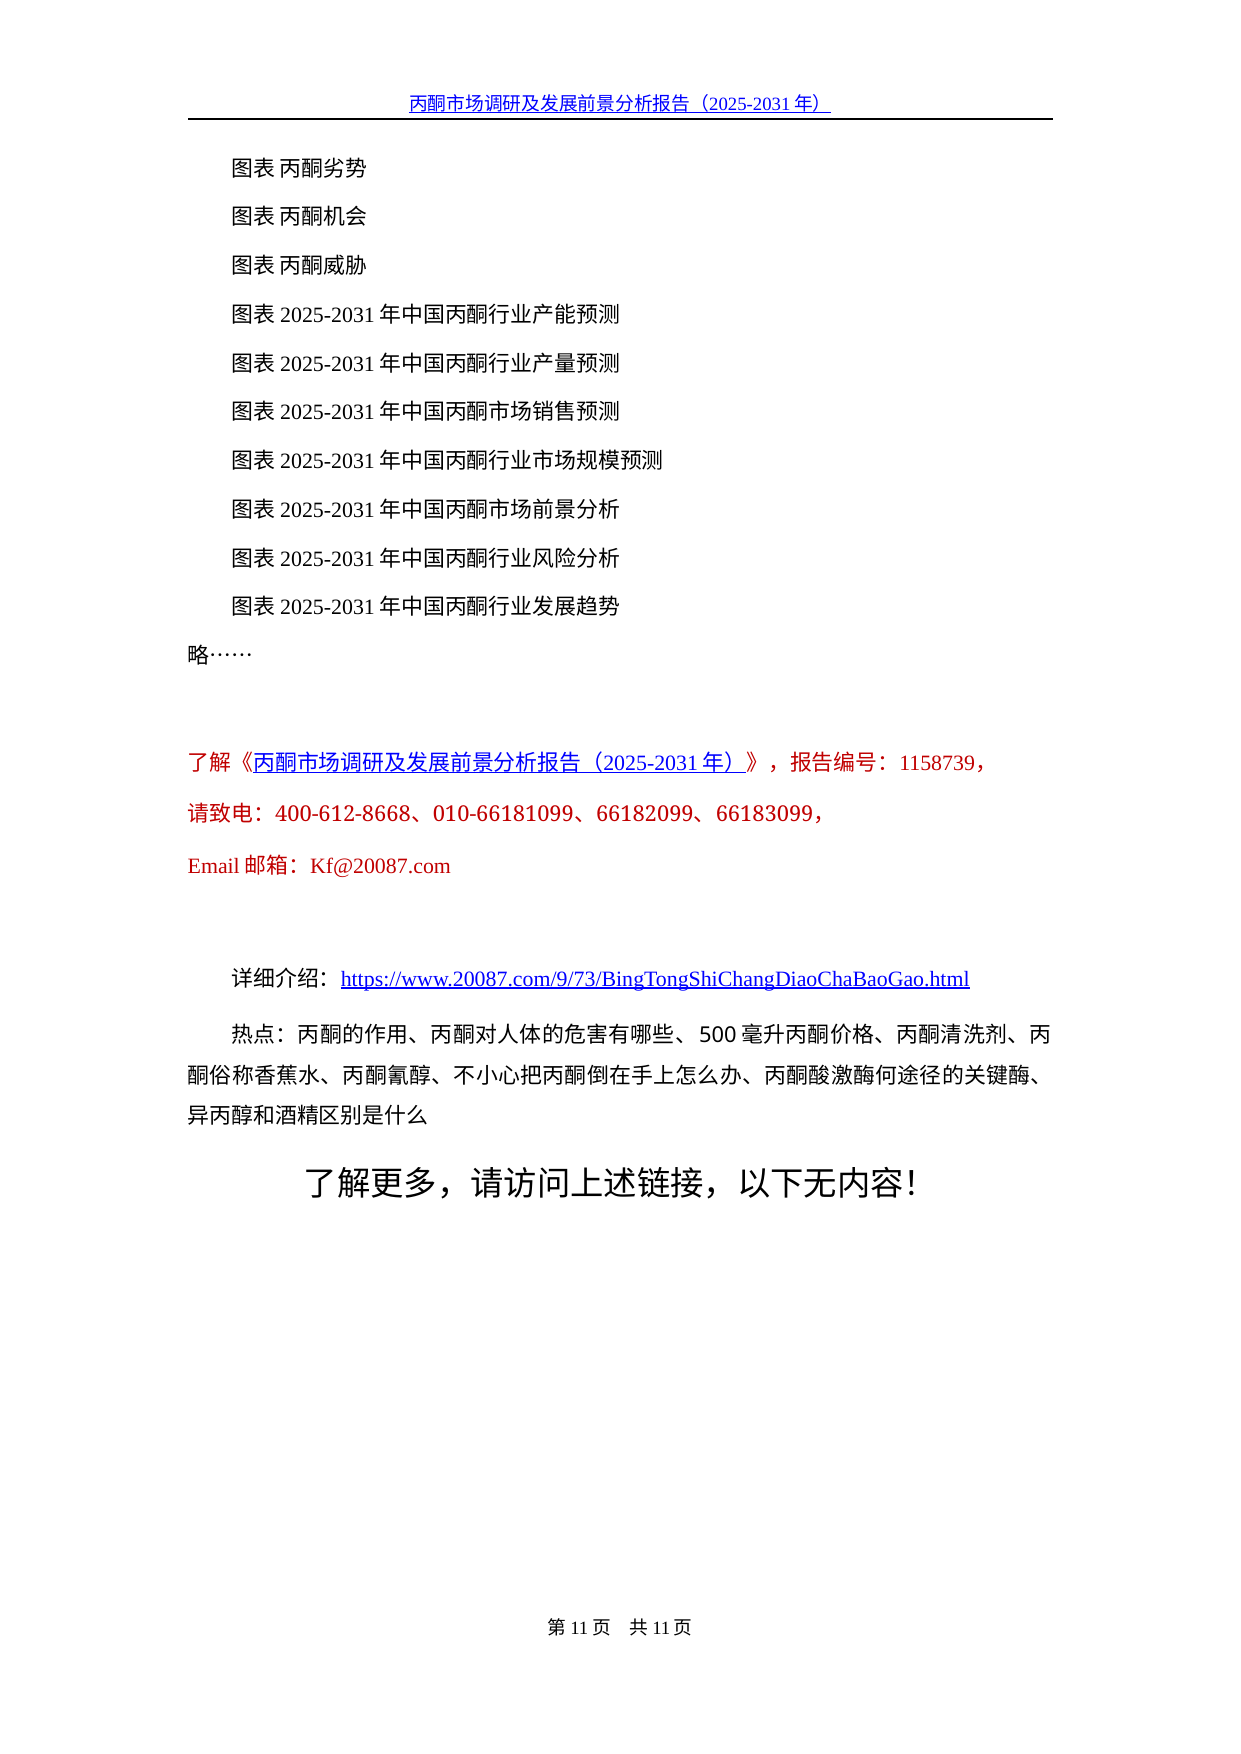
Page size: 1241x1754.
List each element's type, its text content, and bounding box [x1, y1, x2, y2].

title 了解更多，请访问上述链接，以下无内容！ [187, 1148, 1053, 1213]
text Email邮箱：Kf@20087.com [187, 847, 1053, 880]
text 了解《丙酮市场调研及发展前景分析报告（2025-2031年）》，报告编号：1158739， [187, 744, 1053, 777]
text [187, 150, 1053, 670]
text 请致电：400-612-8668、010-66181099、66182099、66183099， [187, 796, 1053, 828]
text 详细介绍：https://www.20087.com/9/73/BingTongShiChangDiaoChaBaoGao.html [187, 960, 1053, 993]
text 热点：丙酮的作用、丙酮对人体的危害有哪些、500毫升丙酮价格、丙酮清洗剂、丙酮俗称香蕉水、丙酮氰醇、不小心把丙酮倒在手上怎么办、丙酮酸激酶何途径的关键酶、异丙醇和酒精区别是什么 [187, 1017, 1053, 1131]
